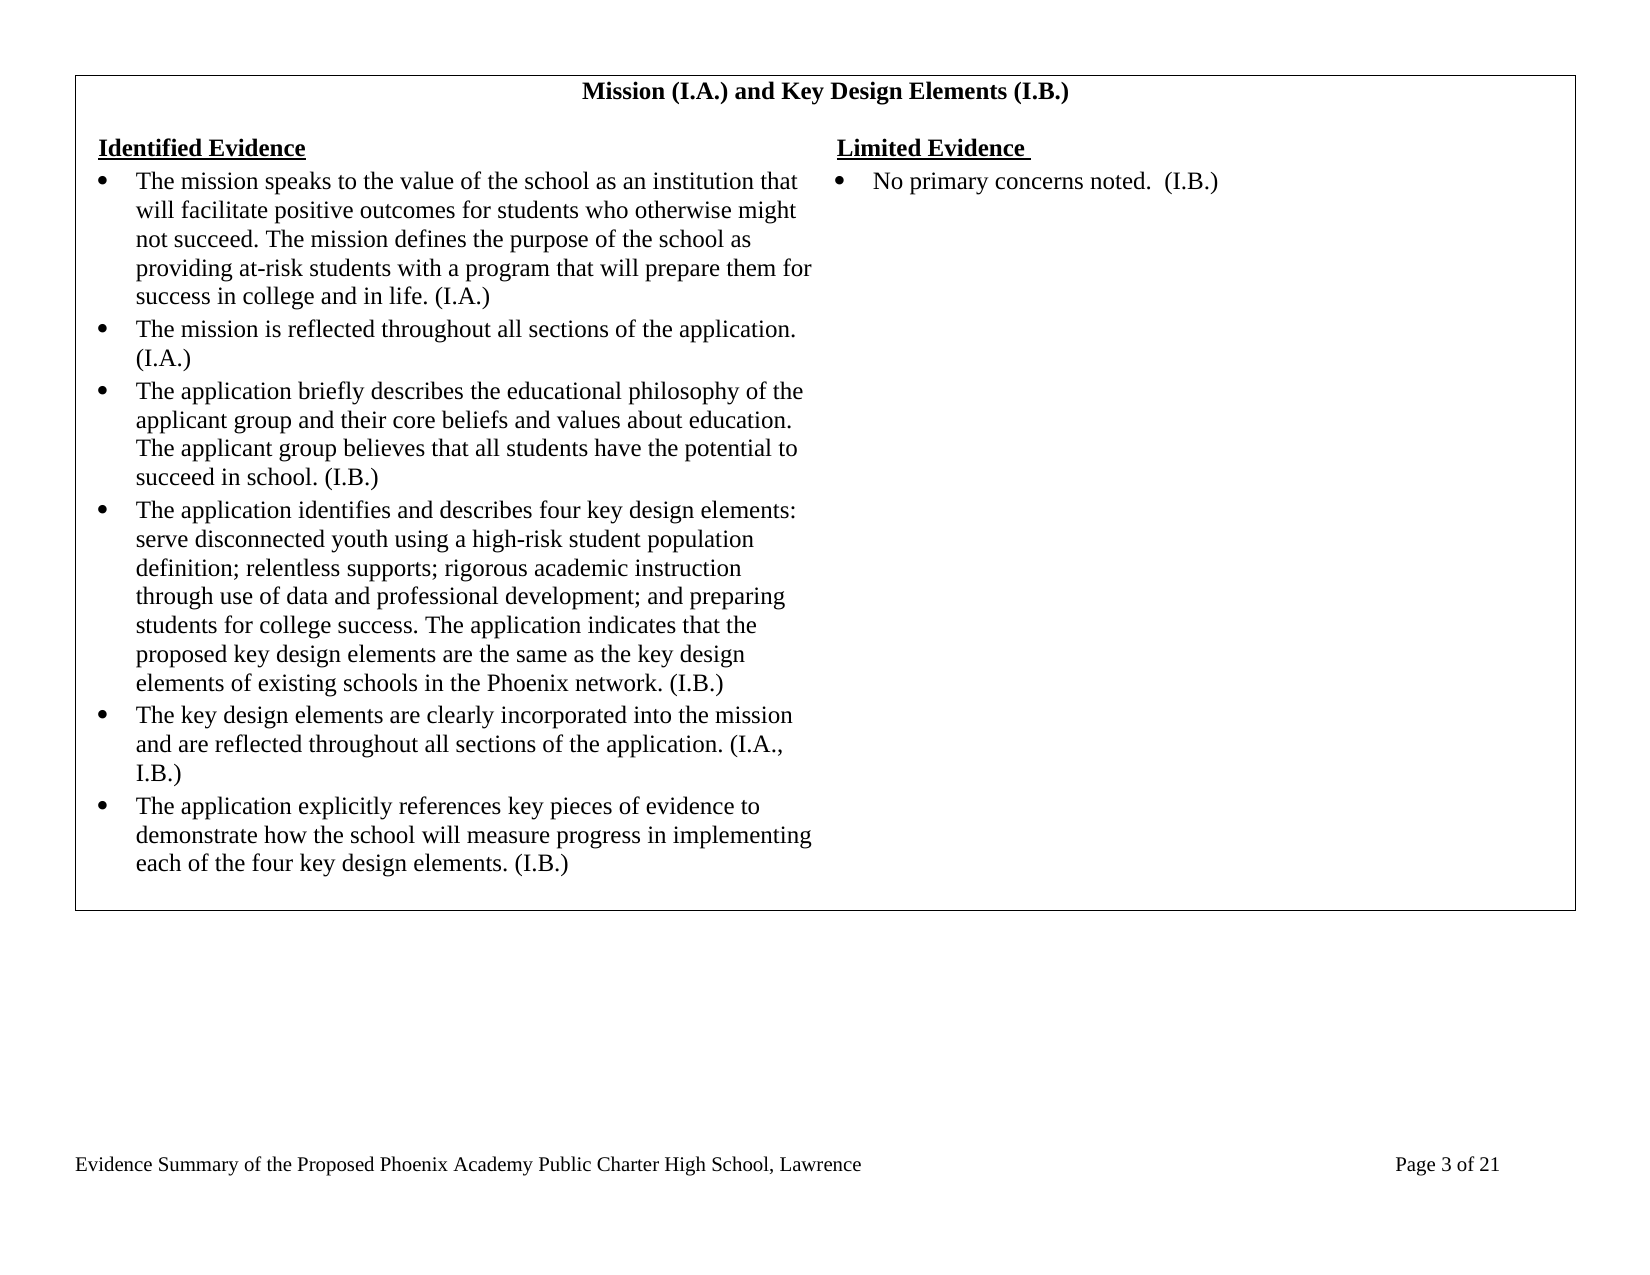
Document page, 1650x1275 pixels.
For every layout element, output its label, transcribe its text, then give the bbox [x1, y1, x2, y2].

table_header Mission (I.A.) and Key Design Elements (I.B.) [76, 76, 1575, 910]
